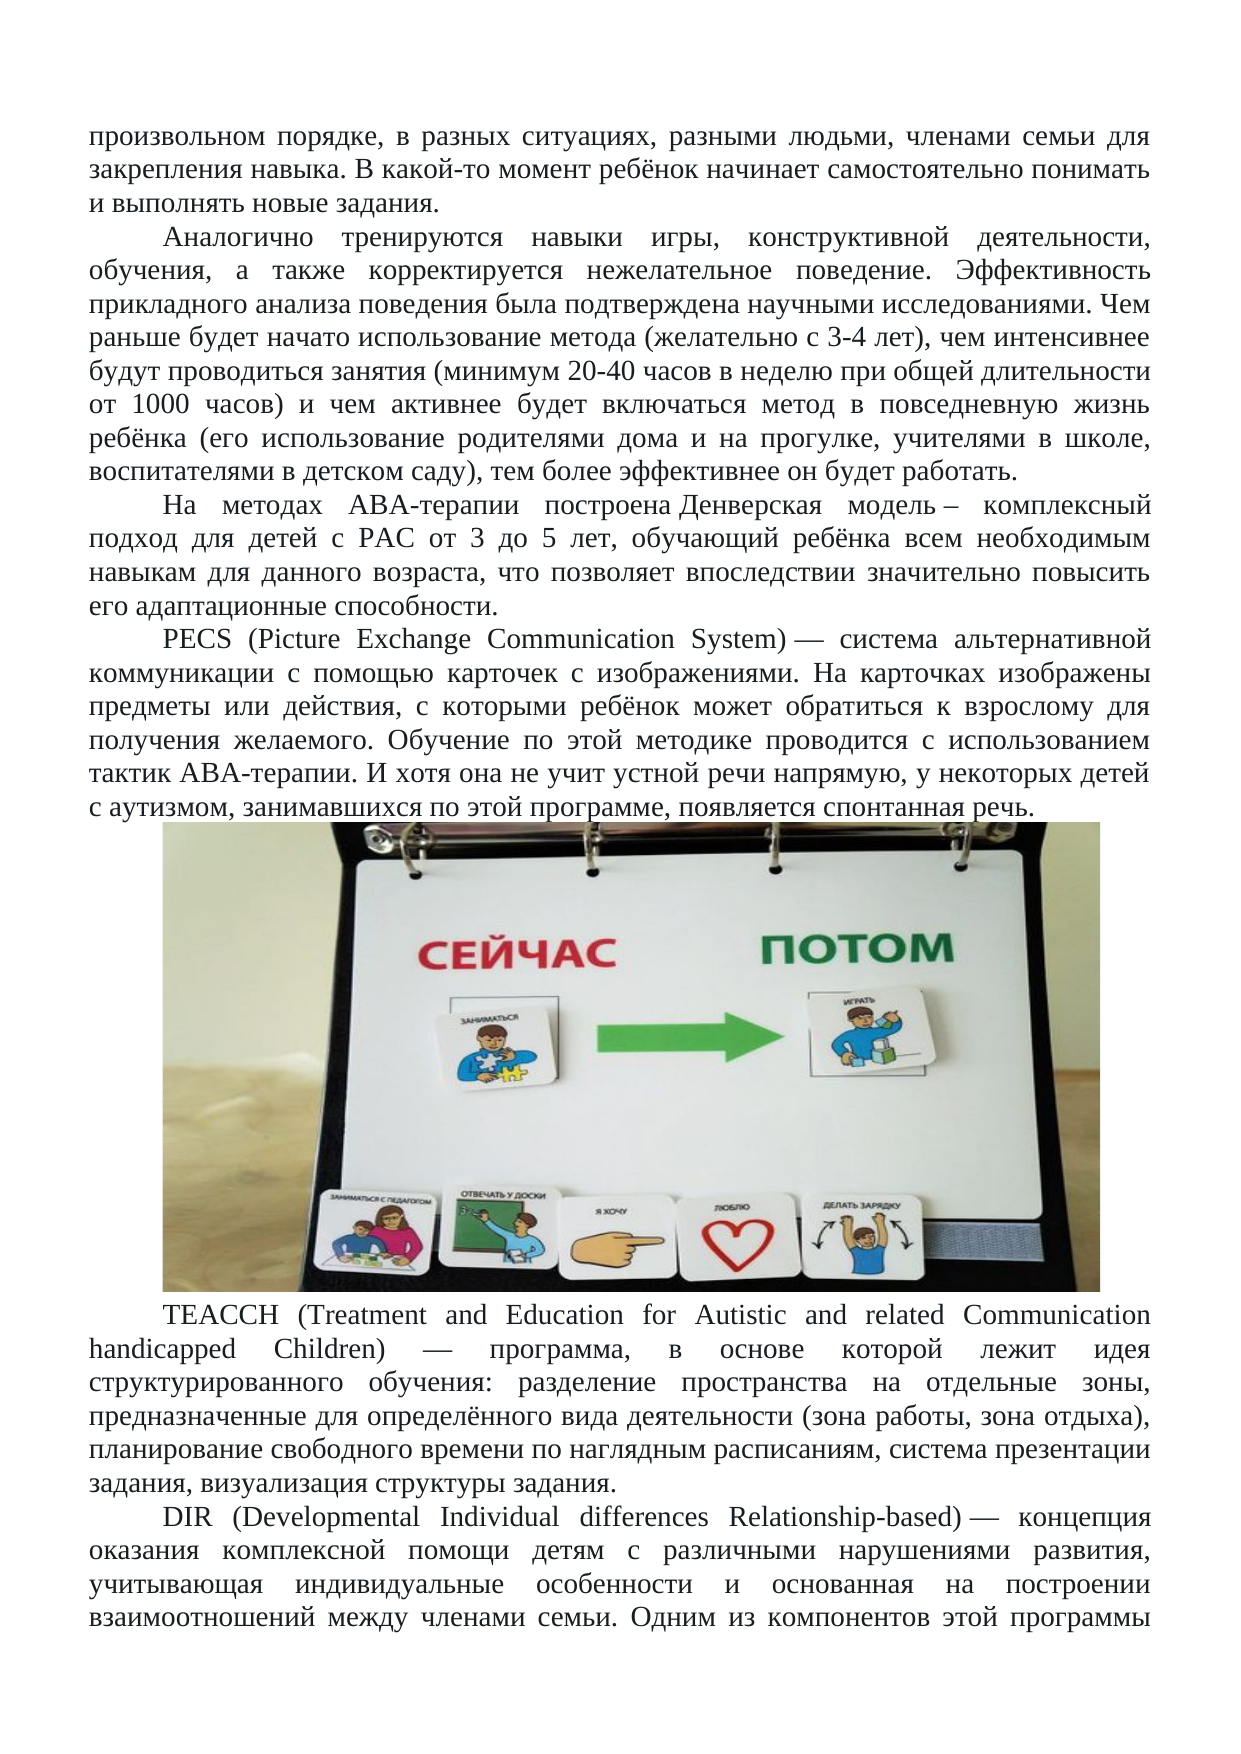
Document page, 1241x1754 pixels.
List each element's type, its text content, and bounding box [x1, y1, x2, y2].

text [89, 1499, 1152, 1633]
text PECS (Picture Exchange Communication System) — система альтернативной коммуникации с помощью карточек с изображениями. На карточках изображены предметы или действия, с которыми ребёнок может обратиться к взрослому для получения желаемого. Обучение по этой методике проводится с использованием тактик ABA-терапии. И хотя она не учит устной речи напрямую, у некоторых детей с аутизмом, занимавшихся по этой программе, появляется спонтанная речь. [89, 621, 1152, 822]
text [89, 118, 1152, 219]
picture [162, 822, 1100, 1292]
text Аналогично тренируются навыки игры, конструктивной деятельности, обучения, а также корректируется нежелательное поведение. Эффективность прикладного анализа поведения была подтверждена научными исследованиями. Чем раньше будет начато использование метода (желательно с 3-4 лет), чем интенсивнее будут проводиться занятия (минимум 20-40 часов в неделю при общей длительности от 1000 часов) и чем активнее будет включаться метод в повседневную жизнь ребёнка (его использование родителями дома и на прогулке, учителями в школе, воспитателями в детском саду), тем более эффективнее он будет работать. [89, 219, 1152, 487]
text На методах ABA-терапии построена Денверская модель – комплексный подход для детей с РАС от 3 до 5 лет, обучающий ребёнка всем необходимым навыкам для данного возраста, что позволяет впоследствии значительно повысить его адаптационные способности. [89, 487, 1152, 621]
text ТЕАССН (Treatment and Education for Autistic and related Communication handicapped Children) — программа, в основе которой лежит идея структурированного обучения: разделение пространства на отдельные зоны, предназначенные для определённого вида деятельности (зона работы, зона отдыха), планирование свободного времени по наглядным расписаниям, система презентации задания, визуализация структуры задания. [89, 1297, 1152, 1499]
